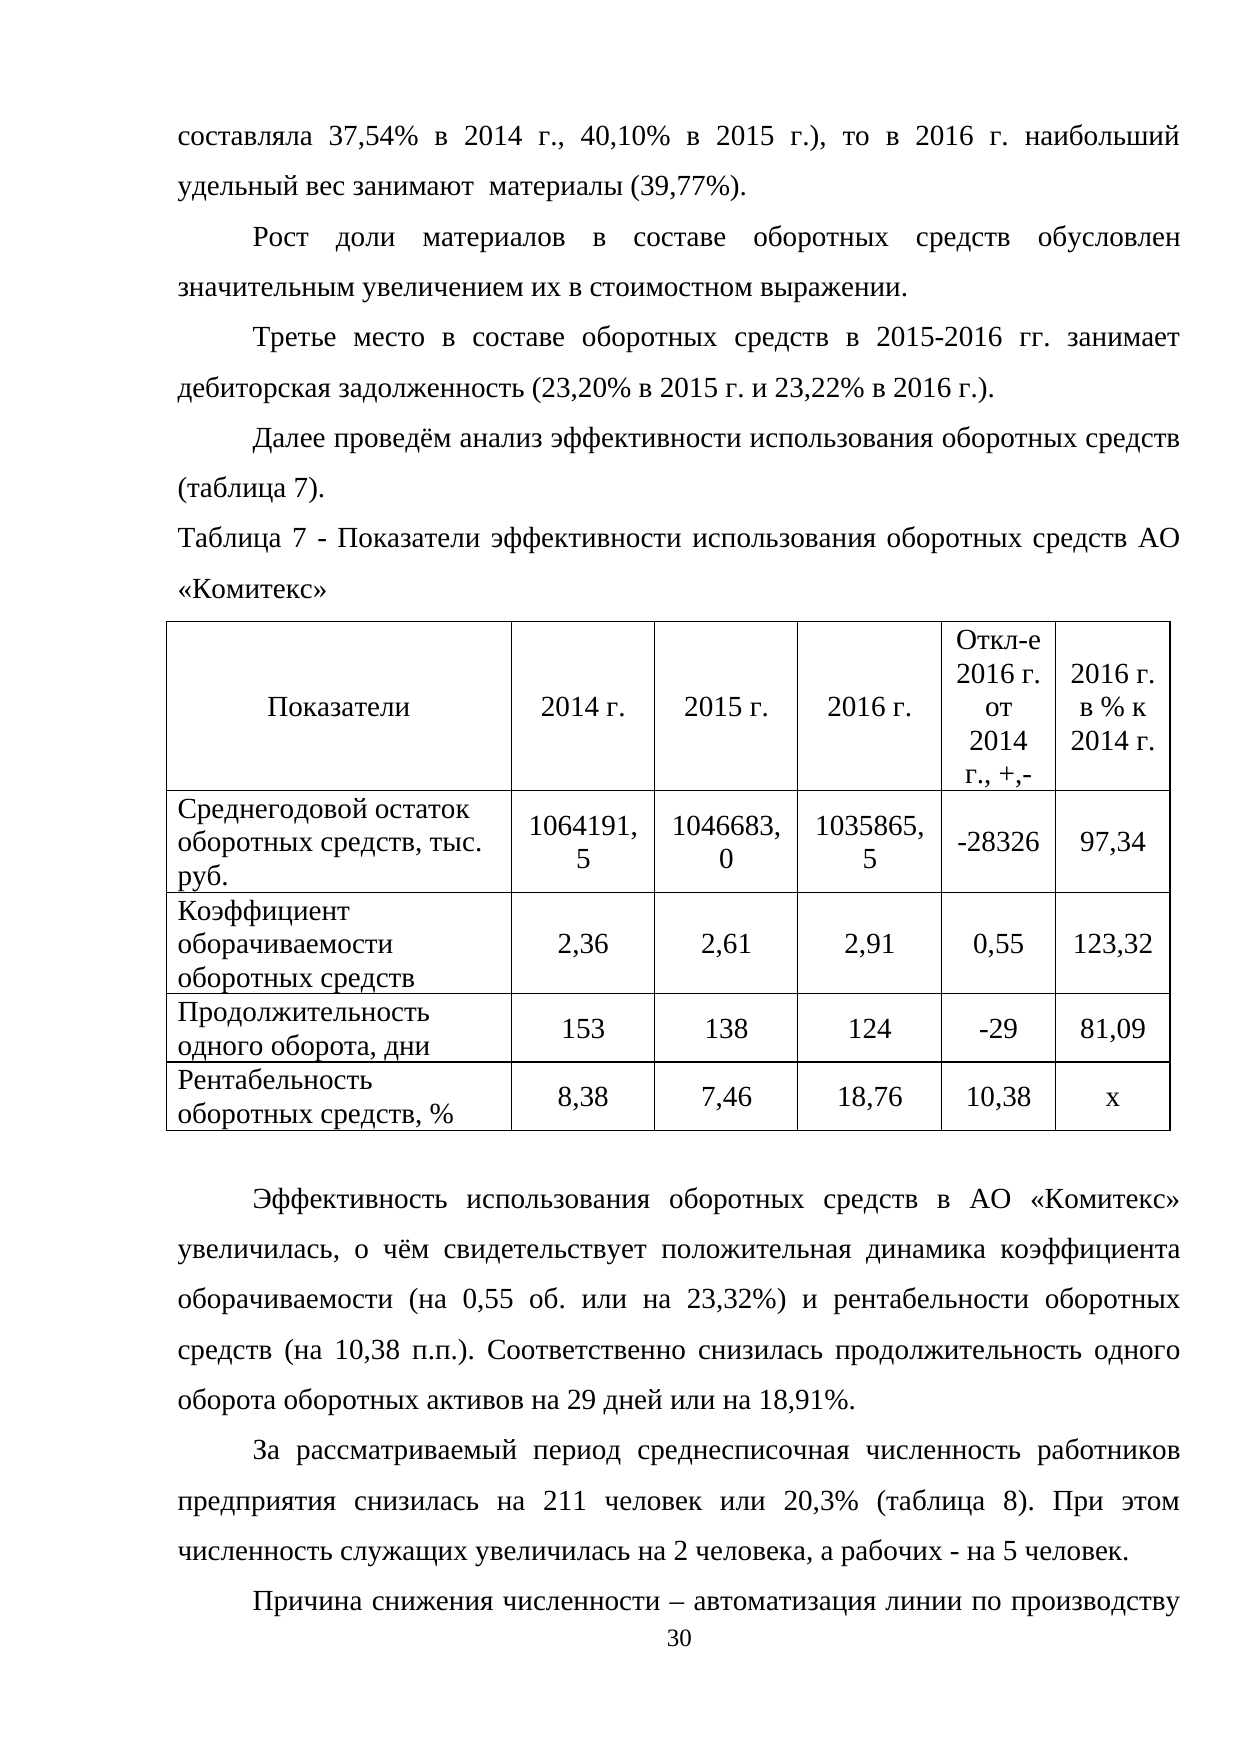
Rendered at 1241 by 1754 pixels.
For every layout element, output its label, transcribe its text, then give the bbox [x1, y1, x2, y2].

table_cell -29 [942, 994, 1055, 1061]
table_header 2015 г. [655, 622, 797, 790]
table_cell 0,55 [942, 893, 1055, 993]
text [177, 118, 1181, 202]
table_cell 81,09 [1056, 994, 1169, 1061]
table_header 2014 г. [512, 622, 654, 790]
table_cell 7,46 [655, 1063, 797, 1129]
text Далее проведём анализ эффективности использования оборотных средств (таблица 7). [177, 420, 1181, 504]
text Третье место в составе оборотных средств в 2015-2016 гг. занимает дебиторская задолженность (23,20% в 2015 г. и 23,22% в 2016 г.). [177, 319, 1181, 403]
table_cell 124 [798, 994, 941, 1061]
table_cell 8,38 [512, 1063, 654, 1129]
text Таблица 7 - Показатели эффективности использования оборотных средств АО «Комитекс» [177, 521, 1181, 604]
table_header 2016 г. в % к 2014 г. [1056, 622, 1169, 790]
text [177, 1583, 1181, 1617]
table_cell -28326 [942, 791, 1055, 892]
table_header 2016 г. [798, 622, 941, 790]
table_cell 1046683,0 [655, 791, 797, 892]
table_cell 153 [512, 994, 654, 1061]
table_cell 138 [655, 994, 797, 1061]
table_cell 1035865,5 [798, 791, 941, 892]
table_header Откл-е 2016 г. от 2014 г., +,- [942, 622, 1055, 790]
text Рост доли материалов в составе оборотных средств обусловлен значительным увеличением их в стоимостном выражении. [177, 219, 1181, 303]
text Эффективность использования оборотных средств в АО «Комитекс» увеличилась, о чём свидетельствует положительная динамика коэффициента оборачиваемости (на 0,55 об. или на 23,32%) и рентабельности оборотных средств (на 10,38 п.п.). Соответственно снизилась продолжительность одного оборота оборотных активов на 29 дней или на 18,91%. [177, 1181, 1181, 1416]
table_cell 2,61 [655, 893, 797, 993]
table_cell 97,34 [1056, 791, 1169, 892]
table_cell 1064191,5 [512, 791, 654, 892]
table_cell Коэффициент оборачиваемости оборотных средств [167, 893, 511, 993]
table_cell Продолжительность одного оборота, дни [167, 994, 511, 1061]
table_cell 10,38 [942, 1063, 1055, 1129]
text За рассматриваемый период среднесписочная численность работников предприятия снизилась на 211 человек или 20,3% (таблица 8). При этом численность служащих увеличилась на 2 человека, а рабочих - на 5 человек. [177, 1432, 1181, 1567]
table_cell Среднегодовой остаток оборотных средств, тыс. руб. [167, 791, 511, 892]
table_cell 123,32 [1056, 893, 1169, 993]
table_header Показатели [167, 622, 511, 790]
table_cell 2,91 [798, 893, 941, 993]
table_cell х [1056, 1063, 1169, 1129]
table_cell Рентабельность оборотных средств, % [167, 1063, 511, 1129]
table_cell 2,36 [512, 893, 654, 993]
table_cell 18,76 [798, 1063, 941, 1129]
